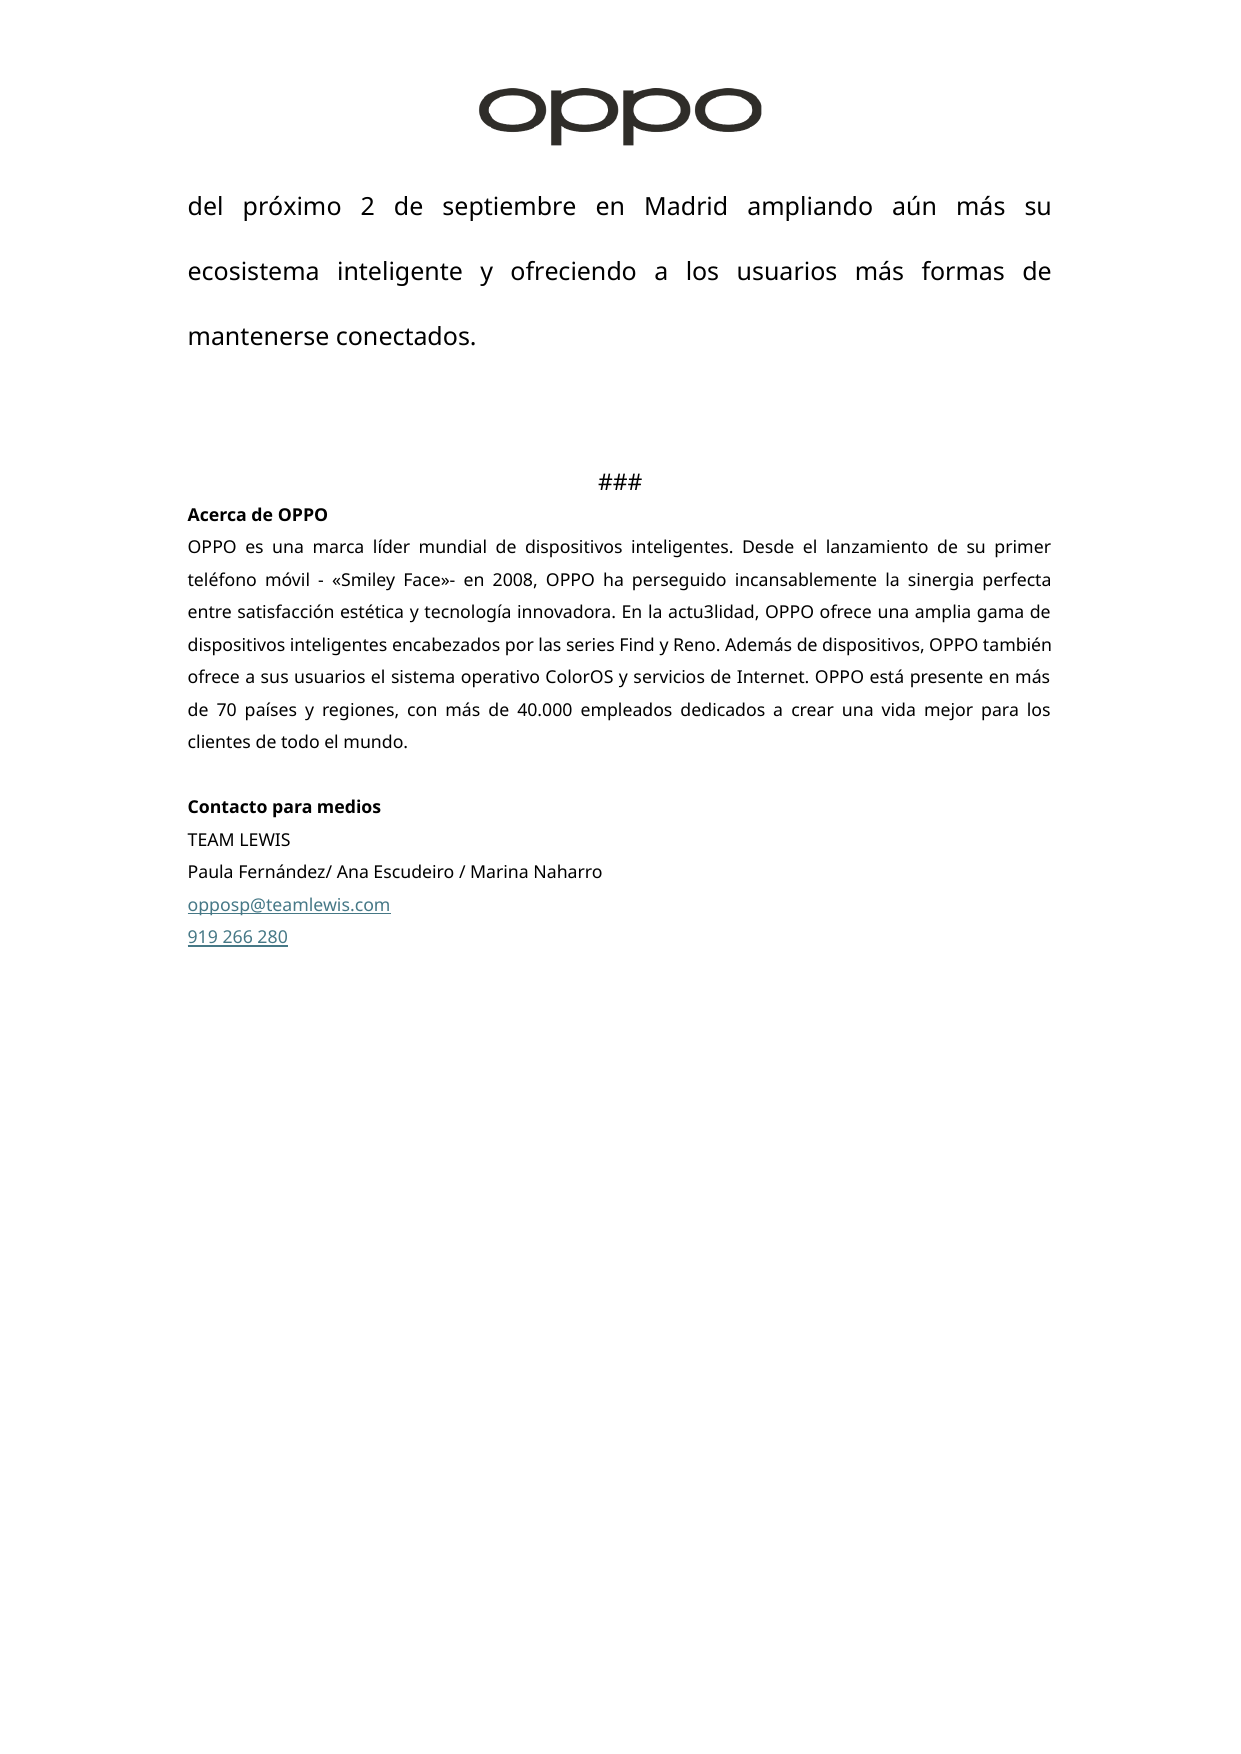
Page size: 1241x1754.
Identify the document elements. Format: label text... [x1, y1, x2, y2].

picture [478, 88, 762, 147]
text TEAM LEWIS Paula Fernández/ Ana Escudeiro / Marina Naharro [187, 823, 1053, 888]
text ### [187, 466, 1053, 498]
text OPPO es una marca líder mundial de dispositivos inteligentes. Desde el lanzamiento de su primer teléfono móvil - «Smiley Face»- en 2008, OPPO ha perseguido incansablemente la sinergia perfecta entre satisfacción estética y tecnología innovadora. En la actu3lidad, OPPO ofrece una amplia gama de dispositivos inteligentes encabezados por las series Find y Reno. Además de dispositivos, OPPO también ofrece a sus usuarios el sistema operativo ColorOS y servicios de Internet. OPPO está presente en más de 70 países y regiones, con más de 40.000 empleados dedicados a crear una vida mejor para los clientes de todo el mundo. [187, 531, 1053, 758]
text opposp@teamlewis.com 919 266 280 [187, 888, 1053, 953]
text Acerca de OPPO [187, 498, 1053, 531]
text Contacto para medios [187, 791, 1053, 823]
